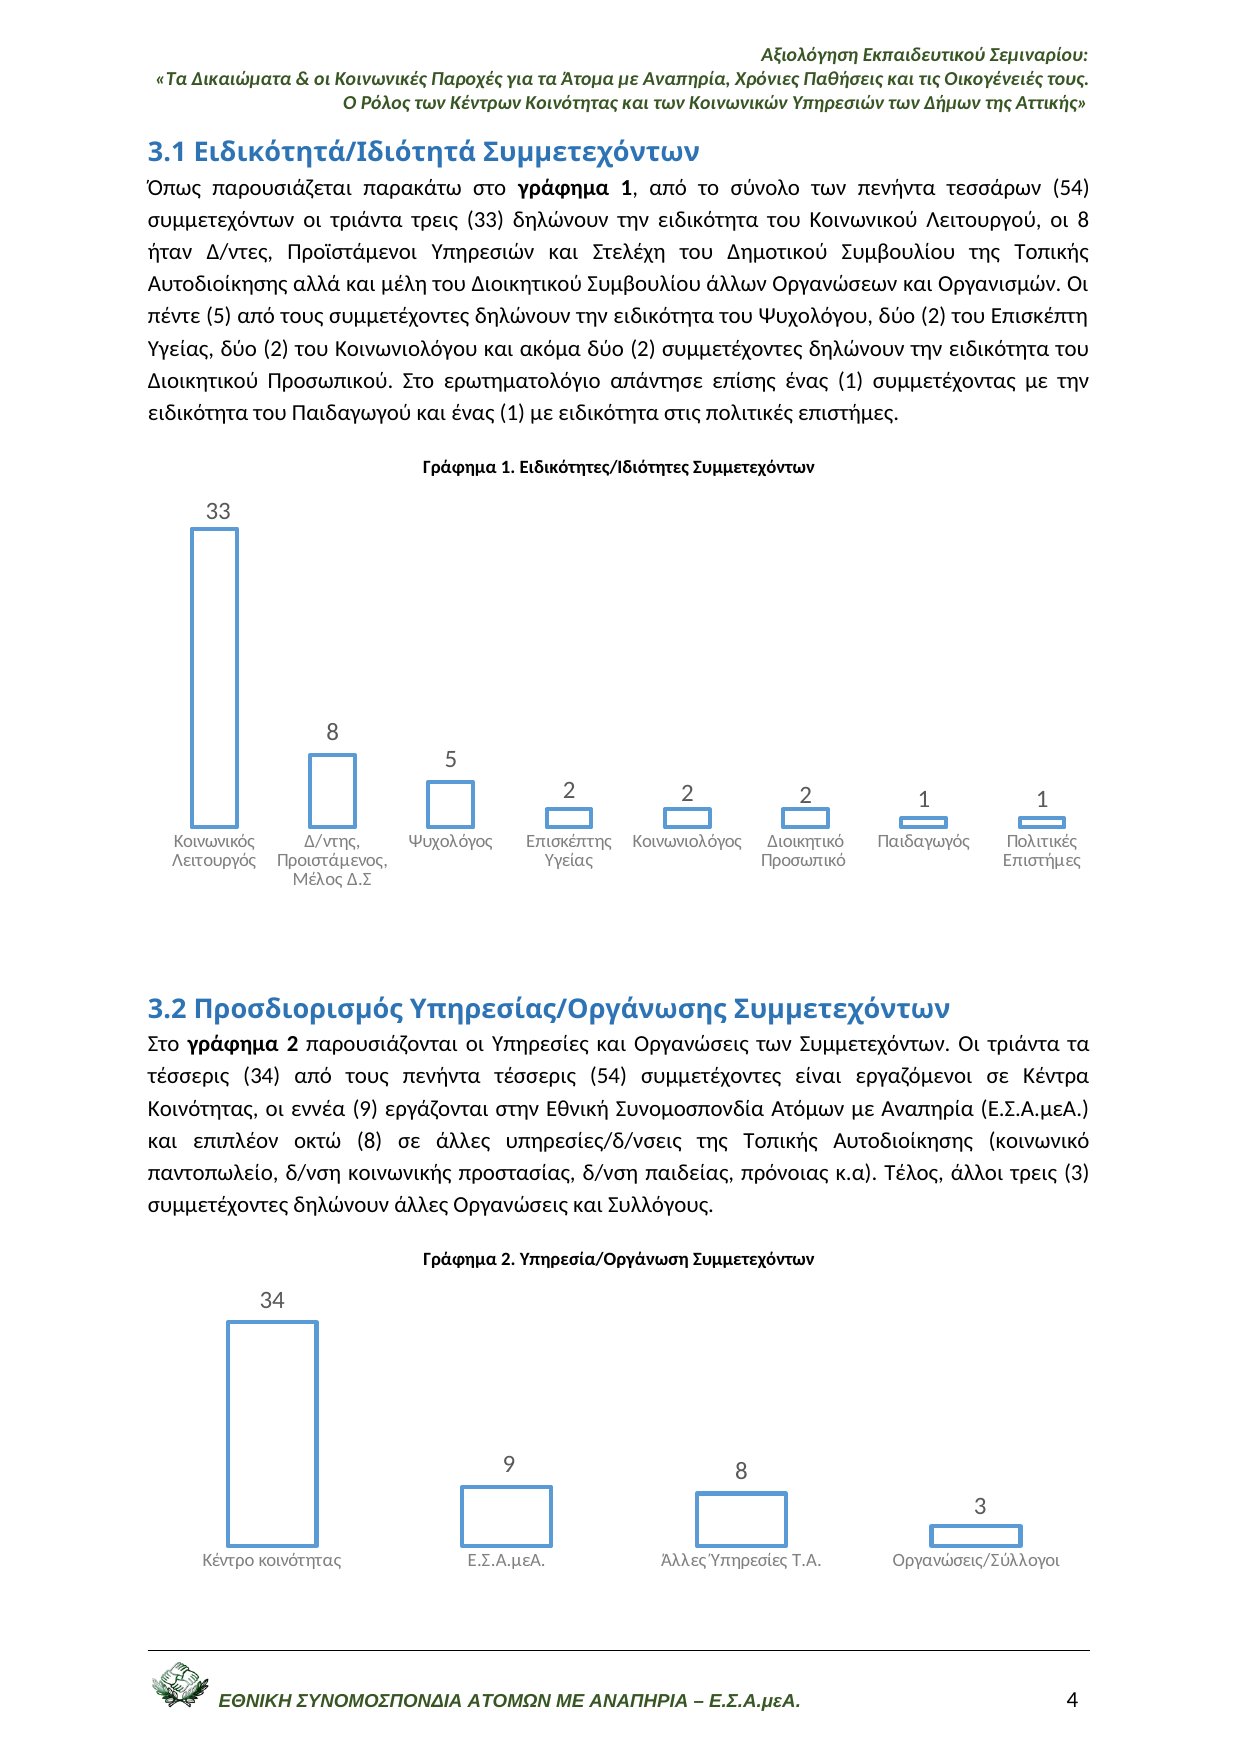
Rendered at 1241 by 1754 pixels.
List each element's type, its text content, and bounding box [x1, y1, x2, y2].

picture [147, 1652, 214, 1708]
text Στο γράφημα 2 παρουσιάζονται οι Υπηρεσίες και Οργανώσεις των Συμμετεχόντων. Οι τριάντα τα τέσσερις (34) από τους πενήντα τέσσερις (54) συμμετέχοντες είναι εργαζόμενοι σε Κέντρα Κοινότητας, οι εννέα (9) εργάζονται στην Εθνική Συνομοσπονδία Ατόμων με Αναπηρία (Ε.Σ.Α.μεΑ.) και επιπλέον οκτώ (8) σε άλλες υπηρεσίες/δ/νσεις της Τοπικής Αυτοδιοίκησης (κοινωνικό παντοπωλείο, δ/νση κοινωνικής προστασίας, δ/νση παιδείας, πρόνοιας κ.α). Τέλος, άλλοι τρεις (3) συμμετέχοντες δηλώνουν άλλες Οργανώσεις και Συλλόγους. [148, 1029, 1090, 1218]
text Όπως παρουσιάζεται παρακάτω στο γράφημα 1, από το σύνολο των πενήντα τεσσάρων (54) συμμετεχόντων οι τριάντα τρεις (33) δηλώνουν την ειδικότητα του Κοινωνικού Λειτουργού, οι 8 ήταν Δ/ντες, Προϊστάμενοι Υπηρεσιών και Στελέχη του Δημοτικού Συμβουλίου της Τοπικής Αυτοδιοίκησης αλλά και μέλη του Διοικητικού Συμβουλίου άλλων Οργανώσεων και Οργανισμών. Οι πέντε (5) από τους συμμετέχοντες δηλώνουν την ειδικότητα του Ψυχολόγου, δύο (2) του Επισκέπτη Υγείας, δύο (2) του Κοινωνιολόγου και ακόμα δύο (2) συμμετέχοντες δηλώνουν την ειδικότητα του Διοικητικού Προσωπικού. Στο ερωτηματολόγιο απάντησε επίσης ένας (1) συμμετέχοντας με την ειδικότητα του Παιδαγωγού και ένας (1) με ειδικότητα στις πολιτικές επιστήμες. [148, 173, 1090, 426]
subtitle 3.2 Προσδιορισμός Υπηρεσίας/Οργάνωσης Συμμετεχόντων [148, 990, 1090, 1027]
text Γράφημα 1. Ειδικότητες/Ιδιότητες Συμμετεχόντων [148, 455, 1090, 478]
text Γράφημα 2. Υπηρεσία/Οργάνωση Συμμετεχόντων [148, 1248, 1090, 1271]
subtitle 3.1 Ειδικότητά/Ιδιότητά Συμμετεχόντων [148, 133, 1090, 170]
